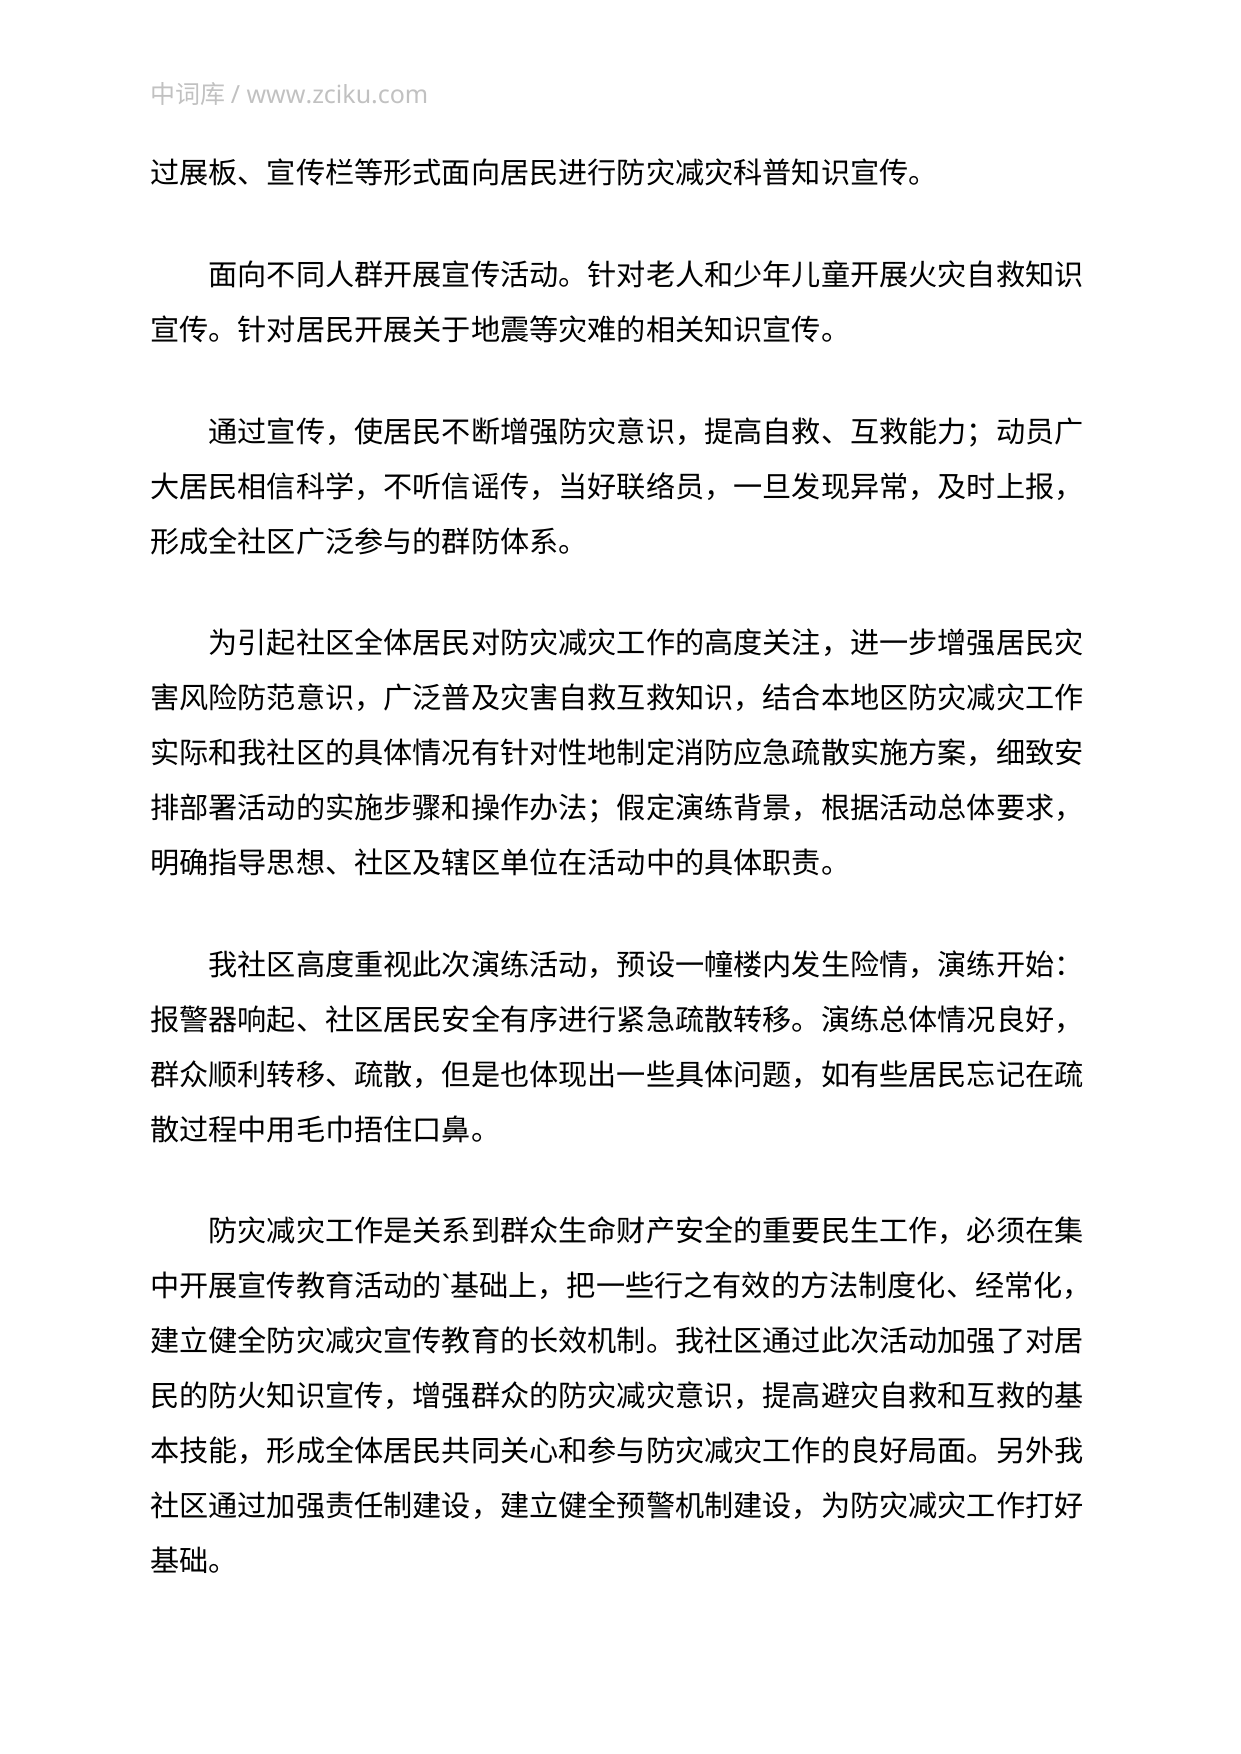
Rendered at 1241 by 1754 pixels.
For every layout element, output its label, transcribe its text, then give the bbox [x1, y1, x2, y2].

text 防灾减灾工作是关系到群众生命财产安全的重要民生工作，必须在集中开展宣传教育活动的`基础上，把一些行之有效的方法制度化、经常化，建立健全防灾减灾宣传教育的长效机制。我社区通过此次活动加强了对居民的防火知识宣传，增强群众的防灾减灾意识，提高避灾自救和互救的基本技能，形成全体居民共同关心和参与防灾减灾工作的良好局面。另外我社区通过加强责任制建设，建立健全预警机制建设，为防灾减灾工作打好基础。 [150, 1208, 1090, 1579]
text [150, 150, 1090, 192]
text 面向不同人群开展宣传活动。针对老人和少年儿童开展火灾自救知识宣传。针对居民开展关于地震等灾难的相关知识宣传。 [150, 252, 1090, 349]
text 通过宣传，使居民不断增强防灾意识，提高自救、互救能力；动员广大居民相信科学，不听信谣传，当好联络员，一旦发现异常，及时上报，形成全社区广泛参与的群防体系。 [150, 408, 1090, 561]
text 为引起社区全体居民对防灾减灾工作的高度关注，进一步增强居民灾害风险防范意识，广泛普及灾害自救互救知识，结合本地区防灾减灾工作实际和我社区的具体情况有针对性地制定消防应急疏散实施方案，细致安排部署活动的实施步骤和操作办法；假定演练背景，根据活动总体要求，明确指导思想、社区及辖区单位在活动中的具体职责。 [150, 620, 1090, 882]
text 我社区高度重视此次演练活动，预设一幢楼内发生险情，演练开始：报警器响起、社区居民安全有序进行紧急疏散转移。演练总体情况良好，群众顺利转移、疏散，但是也体现出一些具体问题，如有些居民忘记在疏散过程中用毛巾捂住口鼻。 [150, 941, 1090, 1148]
